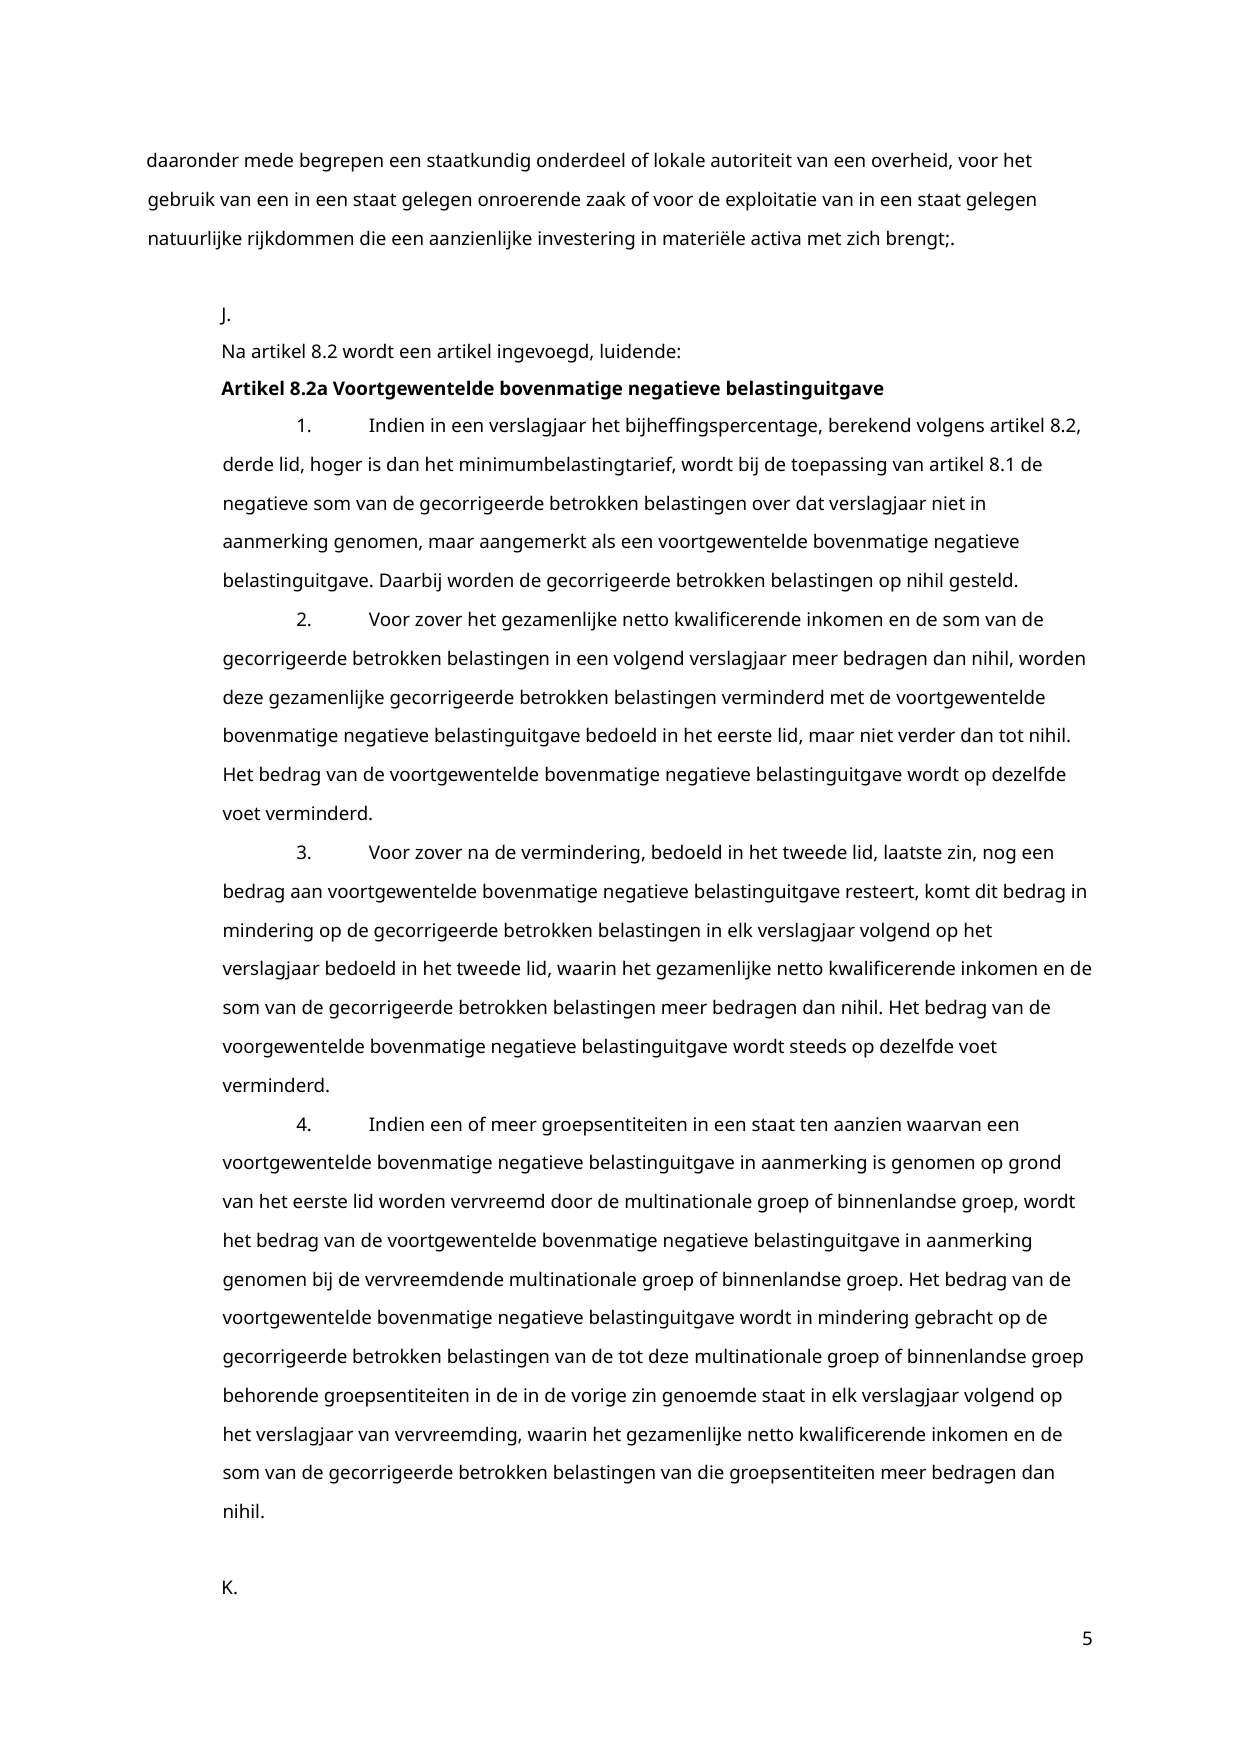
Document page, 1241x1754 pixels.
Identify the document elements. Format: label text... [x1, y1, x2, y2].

list Voor zover na de vermindering, bedoeld in het tweede lid, laatste zin, nog een bedrag aan voortgewentelde bovenmatige negatieve belastinguitgave resteert, komt dit bedrag in mindering op de gecorrigeerde betrokken belastingen in elk verslagjaar volgend op het verslagjaar bedoeld in het tweede lid, waarin het gezamenlijke netto kwalificerende inkomen en de som van de gecorrigeerde betrokken belastingen meer bedragen dan nihil. Het bedrag van de voorgewentelde bovenmatige negatieve belastinguitgave wordt steeds op dezelfde voet verminderd. [222, 839, 1093, 1097]
list Indien in een verslagjaar het bijheffingspercentage, berekend volgens artikel 8.2, derde lid, hoger is dan het minimumbelastingtarief, wordt bij de toepassing van artikel 8.1 de negatieve som van de gecorrigeerde betrokken belastingen over dat verslagjaar niet in aanmerking genomen, maar aangemerkt als een voortgewentelde bovenmatige negatieve belastinguitgave. Daarbij worden de gecorrigeerde betrokken belastingen op nihil gesteld. [222, 412, 1093, 593]
subtitle Artikel 8.2a Voortgewentelde bovenmatige negatieve belastinguitgave [221, 375, 1093, 401]
text K. [221, 1574, 1093, 1600]
list Indien een of meer groepsentiteiten in een staat ten aanzien waarvan een voortgewentelde bovenmatige negatieve belastinguitgave in aanmerking is genomen op grond van het eerste lid worden vervreemd door de multinationale groep of binnenlandse groep, wordt het bedrag van de voortgewentelde bovenmatige negatieve belastinguitgave in aanmerking genomen bij de vervreemdende multinationale groep of binnenlandse groep. Het bedrag van de voortgewentelde bovenmatige negatieve belastinguitgave wordt in mindering gebracht op de gecorrigeerde betrokken belastingen van de tot deze multinationale groep of binnenlandse groep behorende groepsentiteiten in de in de vorige zin genoemde staat in elk verslagjaar volgend op het verslagjaar van vervreemding, waarin het gezamenlijke netto kwalificerende inkomen en de som van de gecorrigeerde betrokken belastingen van die groepsentiteiten meer bedragen dan nihil. [222, 1111, 1093, 1524]
list Voor zover het gezamenlijke netto kwalificerende inkomen en de som van de gecorrigeerde betrokken belastingen in een volgend verslagjaar meer bedragen dan nihil, worden deze gezamenlijke gecorrigeerde betrokken belastingen verminderd met de voortgewentelde bovenmatige negatieve belastinguitgave bedoeld in het eerste lid, maar niet verder dan tot nihil. Het bedrag van de voortgewentelde bovenmatige negatieve belastinguitgave wordt op dezelfde voet verminderd. [222, 607, 1093, 826]
text J. [221, 301, 1093, 327]
text Na artikel 8.2 wordt een artikel ingevoegd, luidende: [221, 338, 1093, 364]
text daaronder mede begrepen een staatkundig onderdeel of lokale autoriteit van een overheid, voor het gebruik van een in een staat gelegen onroerende zaak of voor de exploitatie van in een staat gelegen natuurlijke rijkdommen die een aanzienlijke investering in materiële activa met zich brengt;. [146, 148, 1093, 251]
